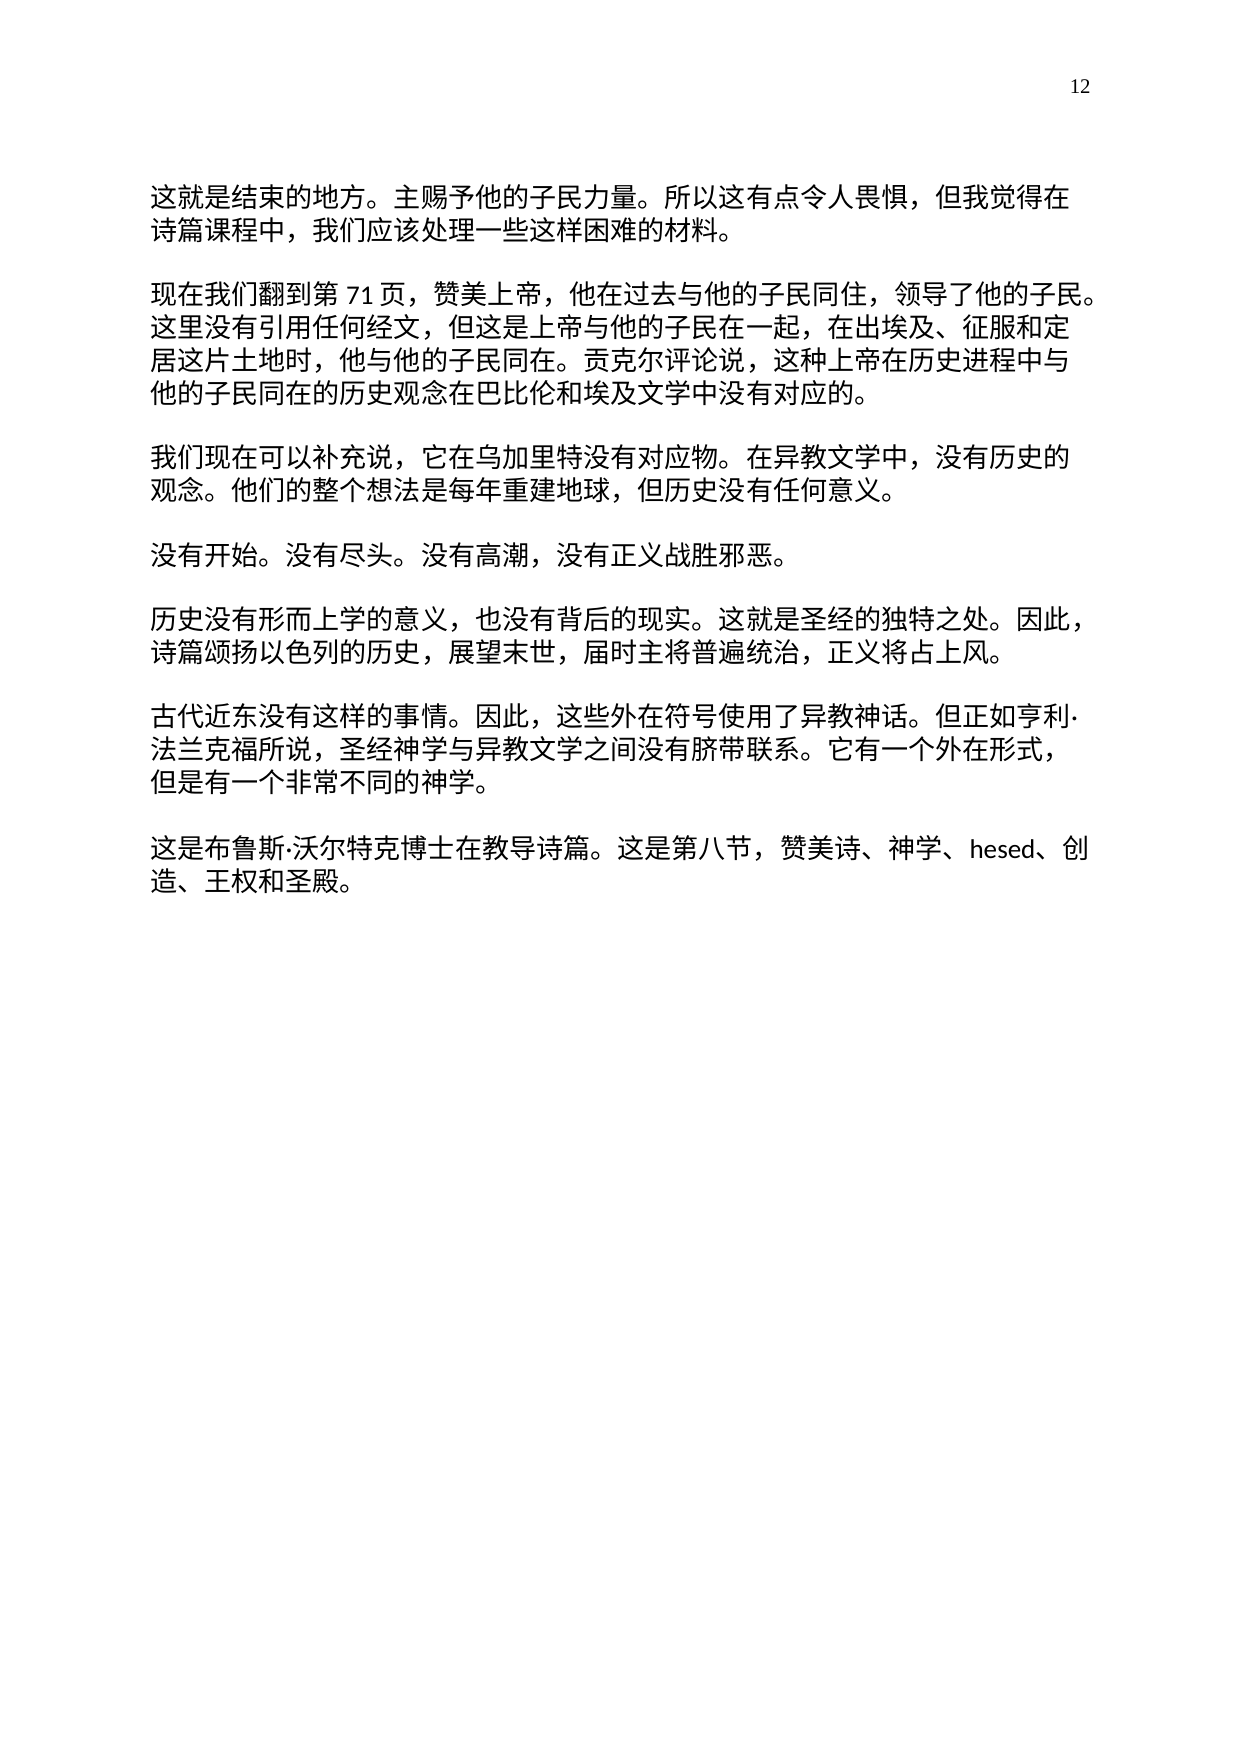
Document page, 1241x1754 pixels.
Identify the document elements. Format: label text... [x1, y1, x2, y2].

text 我们现在可以补充说，它在乌加里特没有对应物。在异教文学中，没有历史的观念。他们的整个想法是每年重建地球，但历史没有任何意义。 [150, 442, 1090, 508]
text 历史没有形而上学的意义，也没有背后的现实。这就是圣经的独特之处。因此，诗篇颂扬以色列的历史，展望末世，届时主将普遍统治，正义将占上风。 [150, 603, 1090, 669]
text 现在我们翻到第 71 页，赞美上帝，他在过去与他的子民同住，领导了他的子民。这里没有引用任何经文，但这是上帝与他的子民在一起，在出埃及、征服和定居这片土地时，他与他的子民同在。贡克尔评论说，这种上帝在历史进程中与他的子民同在的历史观念在巴比伦和埃及文学中没有对应的。 [150, 278, 1090, 410]
text 这是布鲁斯·沃尔特克博士在教导诗篇。这是第八节，赞美诗、神学、hesed、创造、王权和圣殿。 [150, 832, 1090, 898]
text 没有开始。没有尽头。没有高潮，没有正义战胜邪恶。 [150, 539, 1090, 572]
text 这就是结束的地方。主赐予他的子民力量。所以这有点令人畏惧，但我觉得在诗篇课程中，我们应该处理一些这样困难的材料。 [150, 181, 1090, 247]
text 古代近东没有这样的事情。因此，这些外在符号使用了异教神话。但正如亨利·法兰克福所说，圣经神学与异教文学之间没有脐带联系。它有一个外在形式，但是有一个非常不同的神学。 [150, 700, 1090, 799]
